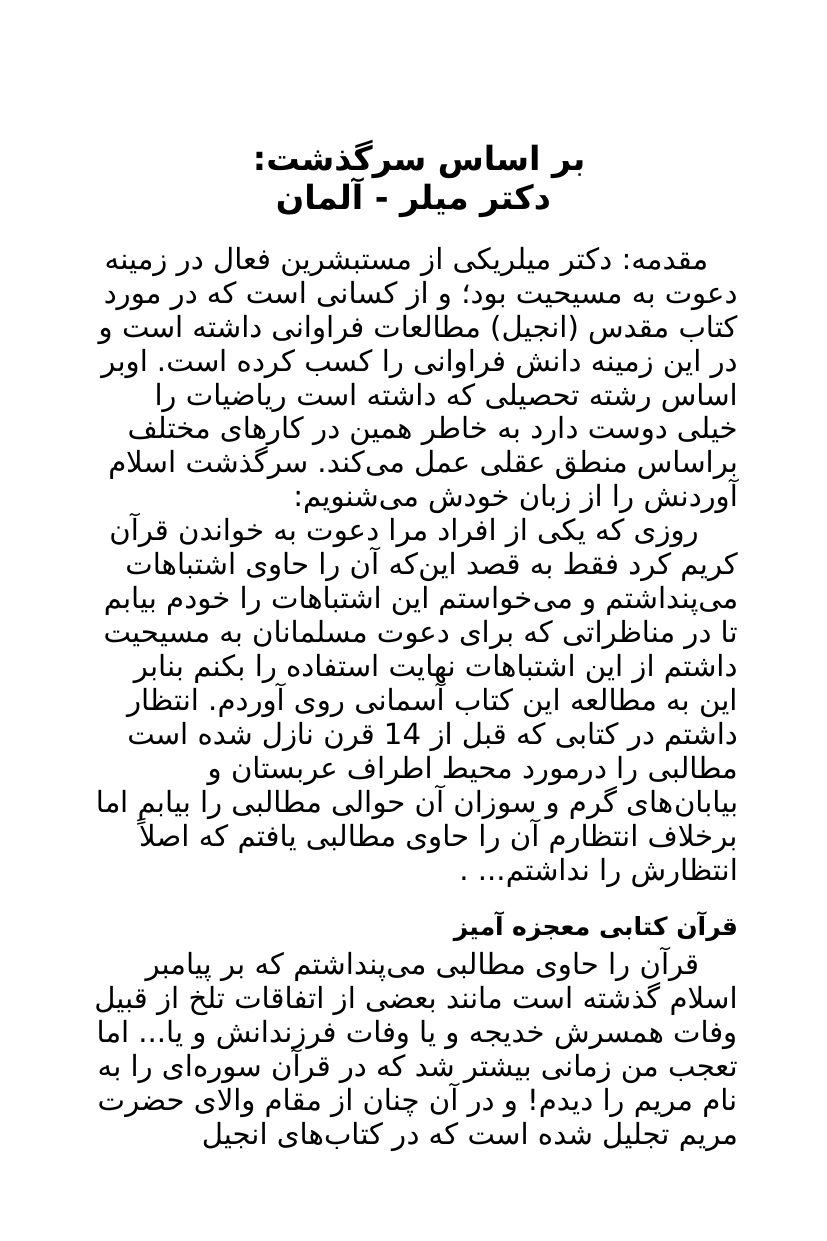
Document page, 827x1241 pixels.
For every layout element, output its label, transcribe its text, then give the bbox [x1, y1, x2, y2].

text بر اساس سرگذشت: دکتر میلر - آلمان [89, 139, 738, 217]
text مقدمه: دکتر میلریکی از مستبشرین فعال در زمینه دعوت به مسیحیت بود؛ و از کسانی است که در مورد کتاب مقدس (انجیل) مطالعات فراوانی داشته است و در این زمینه دانش فراوانی را کسب کرده است. اوبر اساس رشته تحصیلی که داشته است ریاضیات را خیلی دوست دارد به خاطر همین در کارهای مختلف براساس منطق عقلی عمل می‌کند. سرگذشت اسلام آوردنش را از زبان خودش می‌شنویم: [89, 242, 738, 514]
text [89, 948, 738, 1151]
text روزی که یکی از افراد مرا دعوت به خواندن قرآن کریم کرد فقط به قصد این‌که آن را حاوی اشتباهات می‌پنداشتم و می‌خواستم این اشتباهات را خودم بیابم تا در مناظراتی که برای دعوت مسلمانان به مسیحیت داشتم از این اشتباهات نهایت استفاده را بکنم بنابر این به مطالعه این کتاب آسمانی روی آوردم. انتظار داشتم در کتابی که قبل از 14 قرن نازل شده است مطالبی را درمورد محیط اطراف عربستان و بیابان‌های گرم و سوزان آن حوالی مطالبی را بیابم اما برخلاف انتظارم آن را حاوی مطالبی یافتم که اصلاً انتظارش را نداشتم... . [89, 514, 738, 887]
text قرآن کتابی معجزه آمیز [89, 912, 738, 941]
